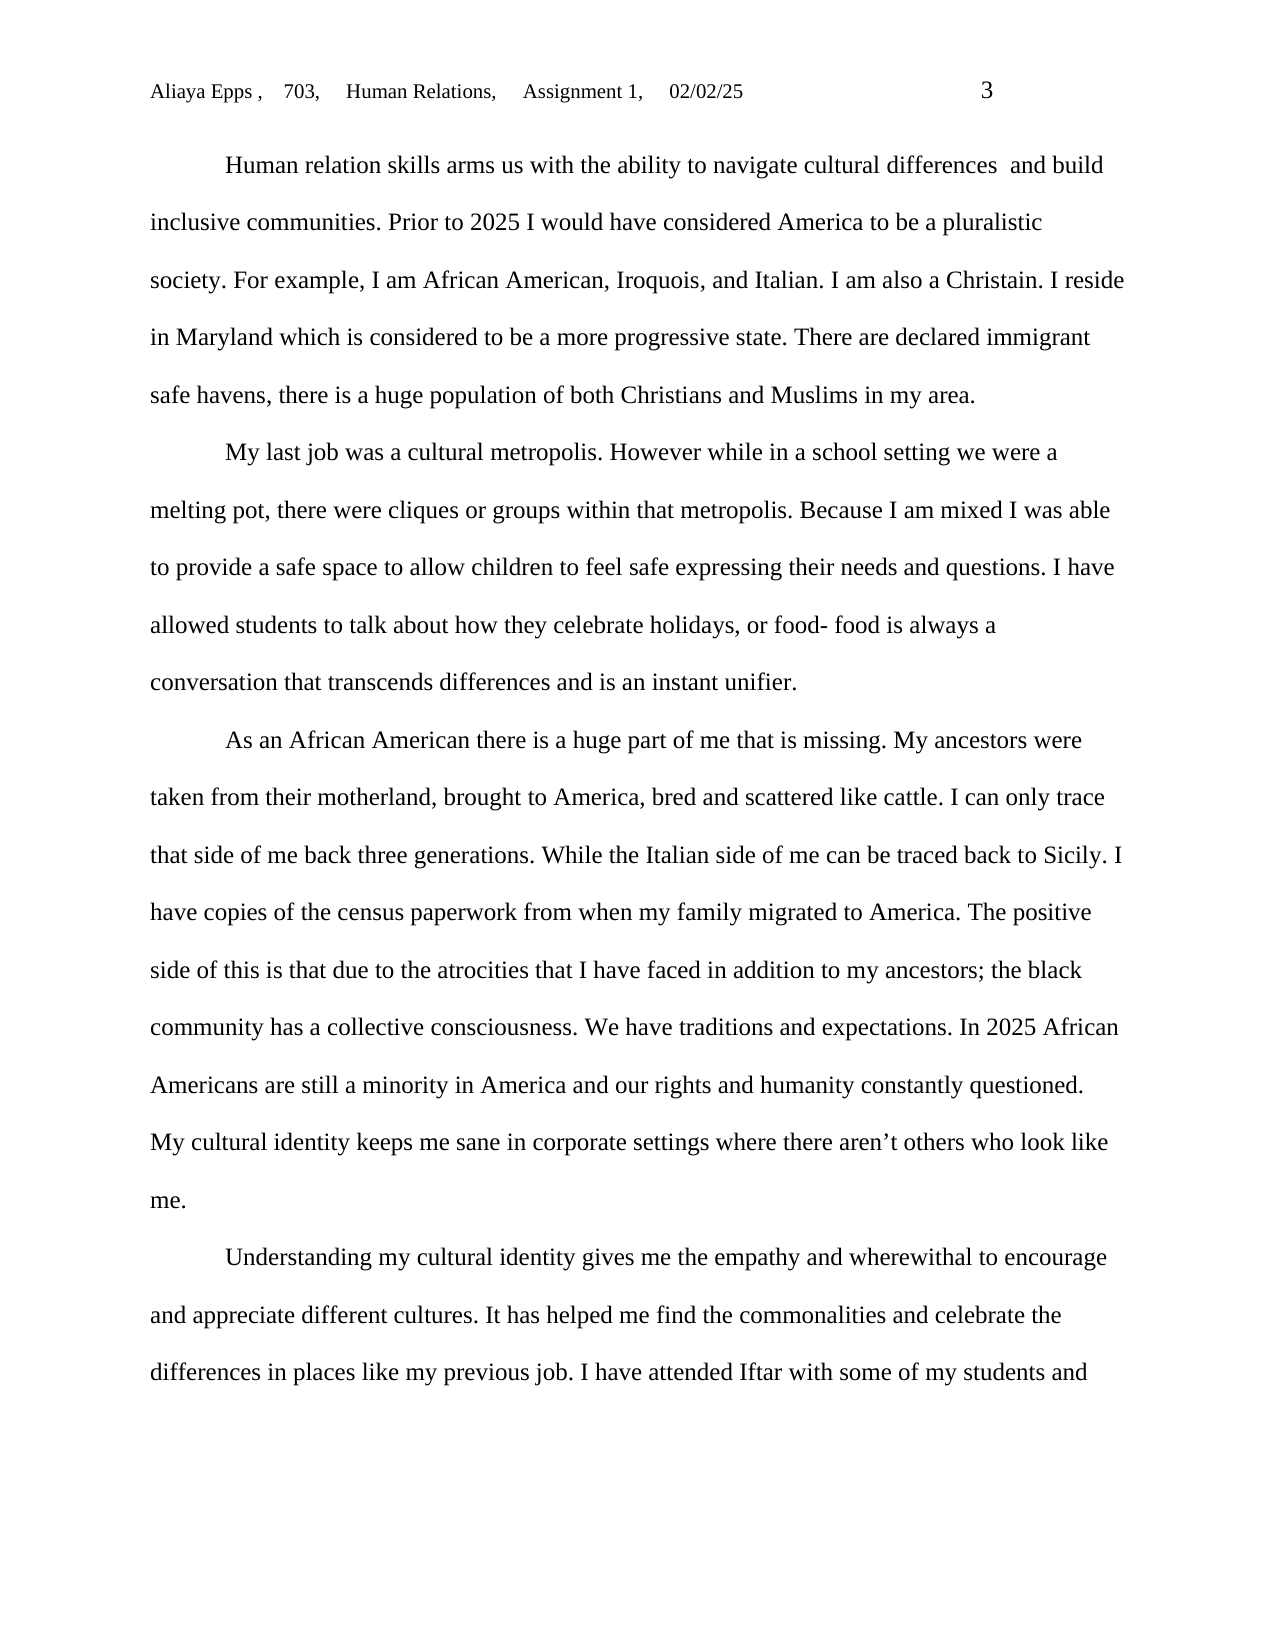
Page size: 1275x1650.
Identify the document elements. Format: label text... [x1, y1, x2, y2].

text As an African American there is a huge part of me that is missing. My ancestors were taken from their motherland, brought to America, bred and scattered like cattle. I can only trace that side of me back three generations. While the Italian side of me can be traced back to Sicily. I have copies of the census paperwork from when my family migrated to America. The positive side of this is that due to the atrocities that I have faced in addition to my ancestors; the black community has a collective consciousness. We have traditions and expectations. In 2025 African Americans are still a minority in America and our rights and humanity constantly questioned. My cultural identity keeps me sane in corporate settings where there aren’t others who look like me. [150, 725, 1125, 1214]
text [150, 1242, 1125, 1386]
text My last job was a cultural metropolis. However while in a school setting we were a melting pot, there were cliques or groups within that metropolis. Because I am mixed I was able to provide a safe space to allow children to feel safe expressing their needs and questions. I have allowed students to talk about how they celebrate holidays, or food- food is always a conversation that transcends differences and is an instant unifier. [150, 437, 1125, 696]
text Human relation skills arms us with the ability to navigate cultural differences and build inclusive communities. Prior to 2025 I would have considered America to be a pluralistic society. For example, I am African American, Iroquois, and Italian. I am also a Christain. I reside in Maryland which is considered to be a more progressive state. There are declared immigrant safe havens, there is a huge population of both Christians and Muslims in my area. [150, 150, 1125, 409]
